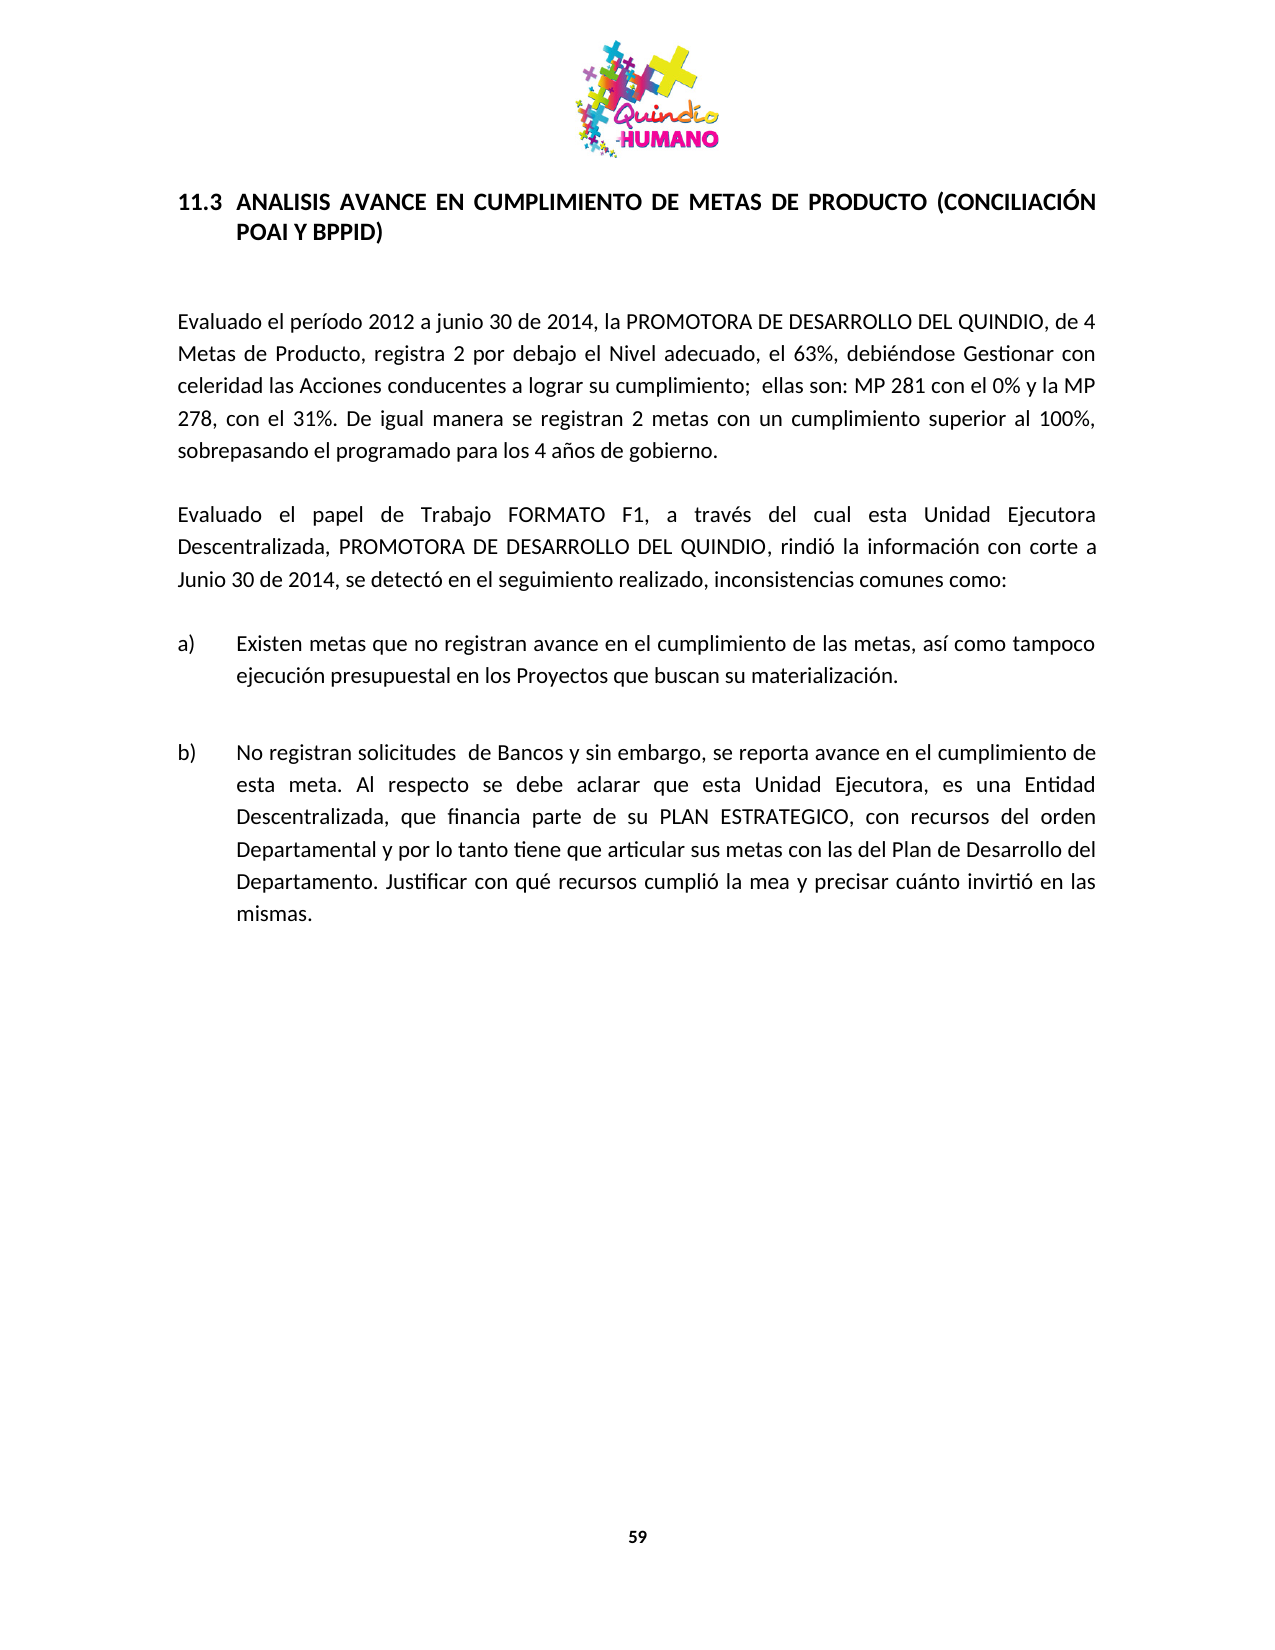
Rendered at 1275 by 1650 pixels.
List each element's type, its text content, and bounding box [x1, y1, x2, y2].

list ANALISIS AVANCE EN CUMPLIMIENTO DE METAS DE PRODUCTO (CONCILIACIÓN POAI Y BPPID) [177, 186, 1098, 247]
list No registran solicitudes de Bancos y sin embargo, se reporta avance en el cumplimiento de esta meta. Al respecto se debe aclarar que esta Unidad Ejecutora, es una Entidad Descentralizada, que financia parte de su PLAN ESTRATEGICO, con recursos del orden Departamental y por lo tanto tiene que articular sus metas con las del Plan de Desarrollo del Departamento. Justificar con qué recursos cumplió la mea y precisar cuánto invirtió en las mismas. [177, 738, 1098, 927]
list Existen metas que no registran avance en el cumplimiento de las metas, así como tampoco ejecución presupuestal en los Proyectos que buscan su materialización. [177, 629, 1098, 689]
list Evaluado el período 2012 a junio 30 de 2014, la PROMOTORA DE DESARROLLO DEL QUINDIO, de 4 Metas de Producto, registra 2 por debajo el Nivel adecuado, el 63%, debiéndose Gestionar con celeridad las Acciones conducentes a lograr su cumplimiento; ellas son: MP 281 con el 0% y la MP 278, con el 31%. De igual manera se registran 2 metas con un cumplimiento superior al 100%, sobrepasando el programado para los 4 años de gobierno. [177, 307, 1098, 464]
text Evaluado el papel de Trabajo FORMATO F1, a través del cual esta Unidad Ejecutora Descentralizada, PROMOTORA DE DESARROLLO DEL QUINDIO, rindió la información con corte a Junio 30 de 2014, se detectó en el seguimiento realizado, inconsistencias comunes como: [177, 500, 1098, 593]
picture [575, 40, 719, 158]
